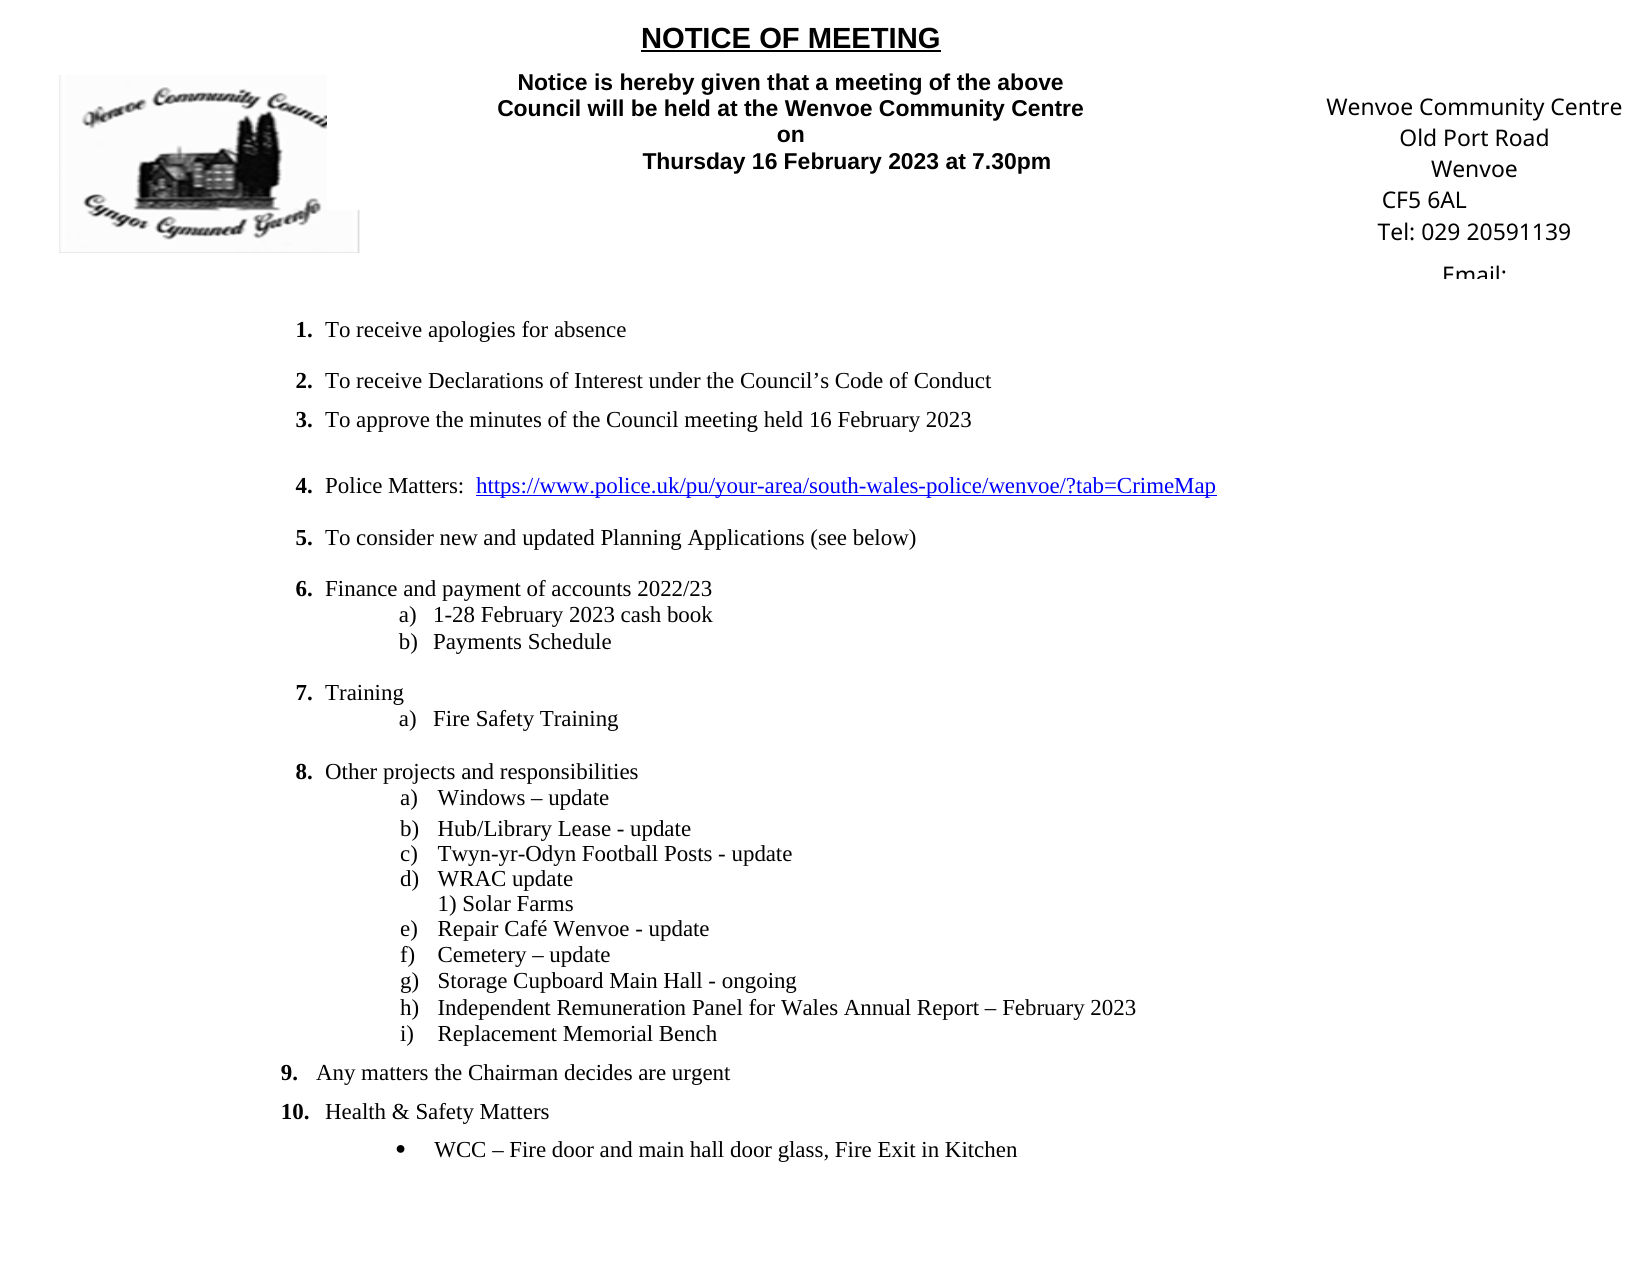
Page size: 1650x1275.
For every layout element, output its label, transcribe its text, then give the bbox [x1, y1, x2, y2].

list Other projects and responsibilities [295, 758, 1565, 784]
list Payments Schedule [399, 628, 1565, 654]
list To receive Declarations of Interest under the Council’s Code of Conduct [295, 367, 1565, 393]
list To approve the minutes of the Council meeting held 16 February 2023 [295, 406, 1565, 433]
list Independent Remuneration Panel for Wales Annual Report – February 2023 [400, 994, 1565, 1020]
list Fire Safety Training [399, 705, 1565, 732]
list WRAC update [400, 866, 1565, 891]
list Finance and payment of accounts 2022/23 [295, 575, 1565, 601]
list To consider new and updated Planning Applications (see below) [295, 524, 1565, 550]
list Health & Safety Matters [281, 1098, 1565, 1125]
list Training [295, 679, 1565, 705]
list Cemetery – update [400, 941, 1565, 967]
list WCC – Fire door and main hall door glass, Fire Exit in Kitchen [397, 1138, 1565, 1163]
text 1) Solar Farms [437, 891, 1565, 916]
list Any matters the Chairman decides are urgent [281, 1059, 1565, 1085]
list Police Matters: https://www.police.uk/pu/your-area/south-wales-police/wenvoe/?tab=CrimeMap [295, 472, 1618, 499]
list Windows – update [400, 784, 1565, 811]
list Twyn-yr-Odyn Football Posts - update [400, 841, 1565, 866]
list Repair Café Wenvoe - update [400, 916, 1565, 941]
list Replacement Memorial Bench [400, 1020, 1565, 1046]
list Storage Cupboard Main Hall - ongoing [400, 967, 1565, 994]
list 1-28 February 2023 cash book [399, 601, 1565, 628]
list To receive apologies for absence [295, 316, 1565, 342]
list Hub/Library Lease - update [400, 815, 1565, 841]
picture [59, 75, 361, 254]
